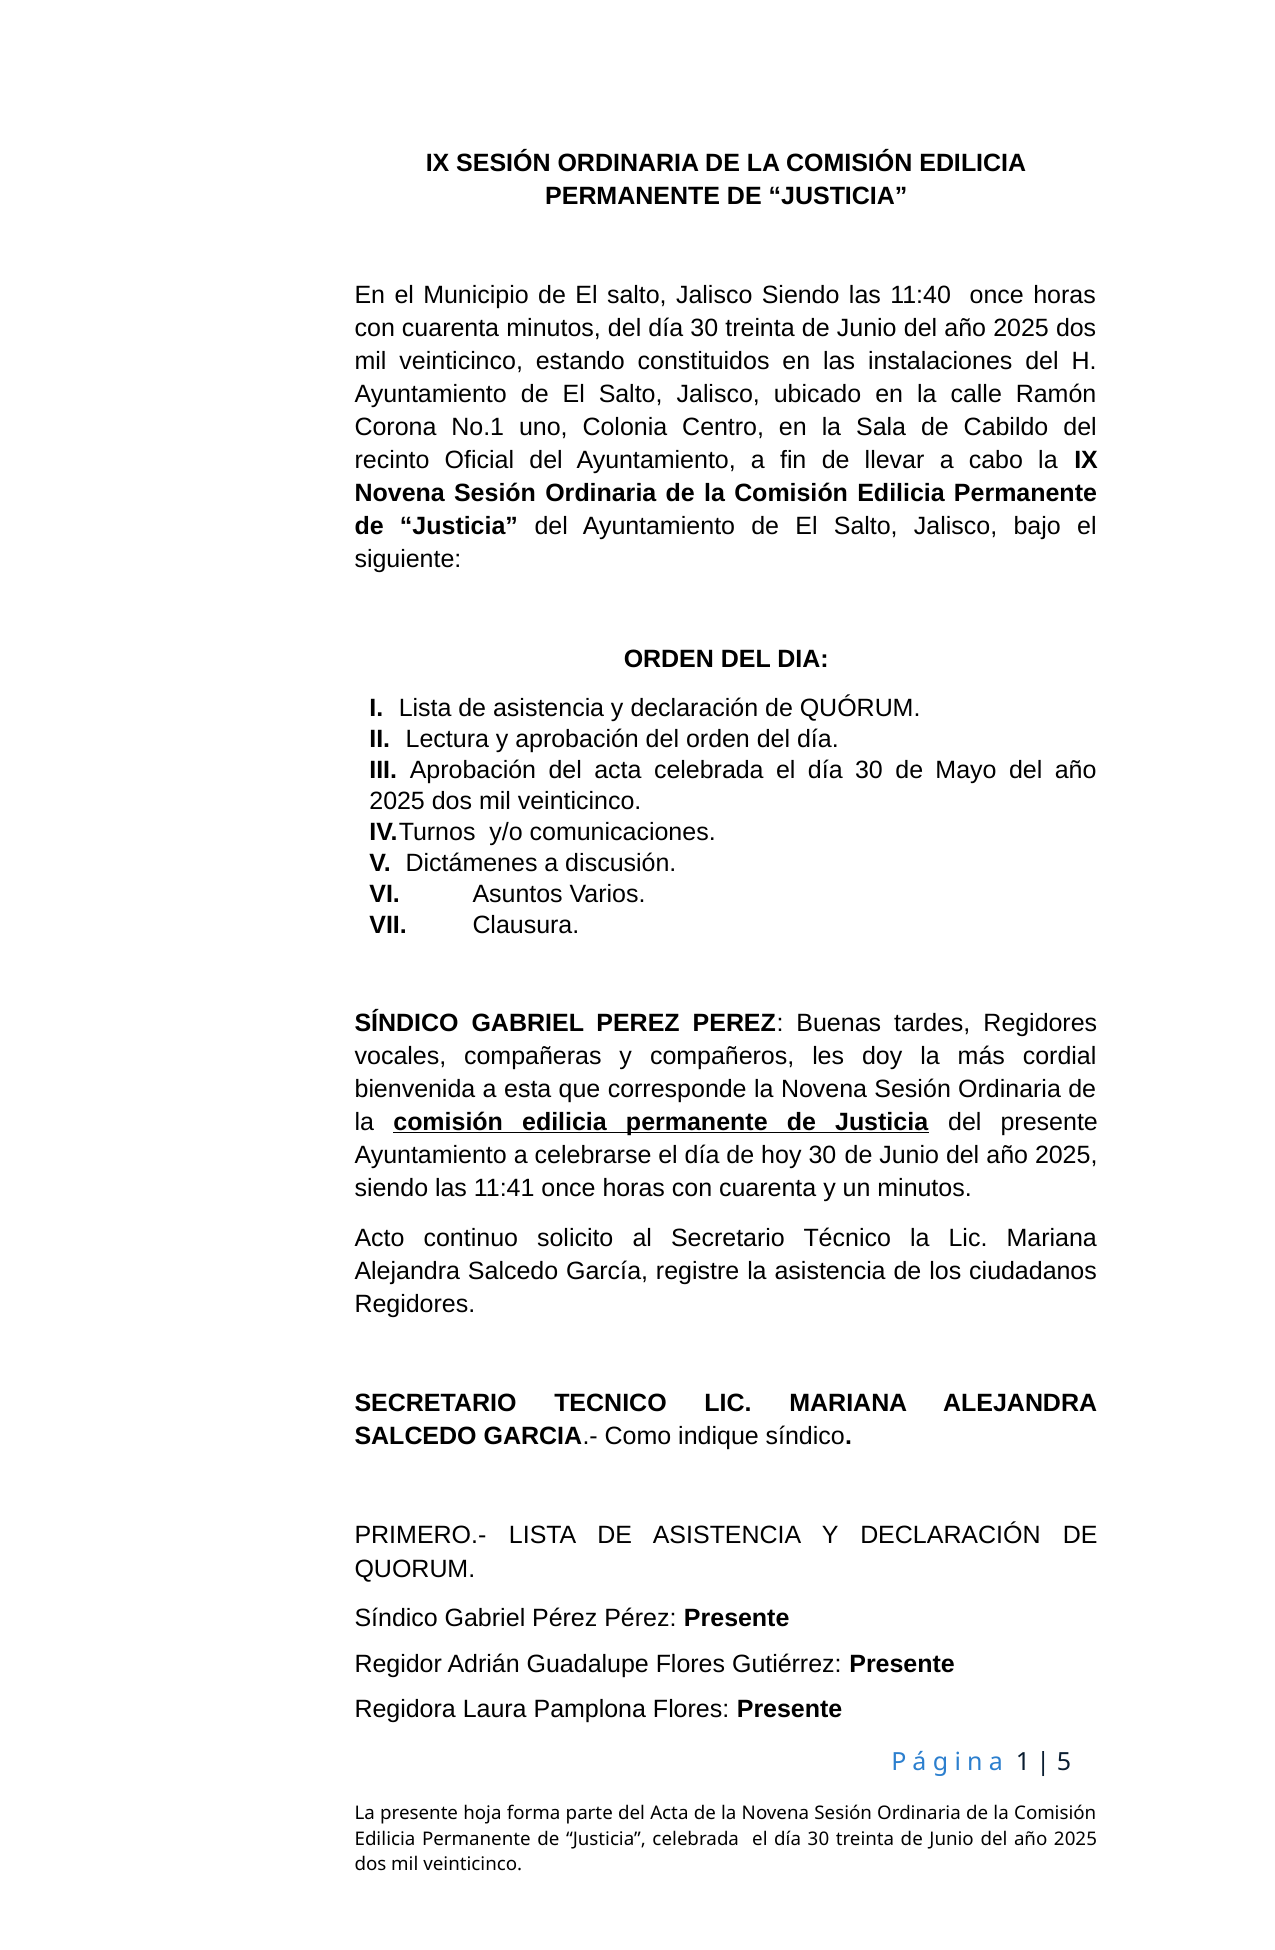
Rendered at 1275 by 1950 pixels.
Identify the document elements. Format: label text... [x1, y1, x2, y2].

list Clausura. [369, 911, 1098, 939]
list Asuntos Varios. [369, 879, 1098, 908]
text IX SESIÓN ORDINARIA DE LA COMISIÓN EDILICIA PERMANENTE DE “JUSTICIA” [354, 148, 1098, 209]
list Lectura y aprobación del orden del día. [369, 724, 1098, 753]
text En el Municipio de El salto, Jalisco Siendo las 11:40 once horas con cuarenta minutos, del día 30 treinta de Junio del año 2025 dos mil veinticinco, estando constituidos en las instalaciones del H. Ayuntamiento de El Salto, Jalisco, ubicado en la calle Ramón Corona No.1 uno, Colonia Centro, en la Sala de Cabildo del recinto Oficial del Ayuntamiento, a fin de llevar a cabo la IX Novena Sesión Ordinaria de la Comisión Edilicia Permanente de “Justicia” del Ayuntamiento de El Salto, Jalisco, bajo el siguiente: [354, 280, 1098, 573]
list Turnos y/o comunicaciones. [369, 817, 1098, 846]
text Regidora Laura Pamplona Flores: Presente [354, 1694, 1098, 1723]
list Dictámenes a discusión. [369, 848, 1098, 877]
list Aprobación del acta celebrada el día 30 de Mayo del año 2025 dos mil veinticinco. [369, 755, 1098, 815]
text Regidor Adrián Guadalupe Flores Gutiérrez: Presente [354, 1649, 1098, 1677]
text Síndico Gabriel Pérez Pérez: Presente [354, 1603, 1098, 1632]
text SECRETARIO TECNICO LIC. MARIANA ALEJANDRA SALCEDO GARCIA.- Como indique síndico. [354, 1388, 1098, 1450]
text ORDEN DEL DIA: [354, 643, 1098, 672]
list Lista de asistencia y declaración de QUÓRUM. [369, 693, 1098, 722]
text SÍNDICO GABRIEL PEREZ PEREZ: Buenas tardes, Regidores vocales, compañeras y compañeros, les doy la más cordial bienvenida a esta que corresponde la Novena Sesión Ordinaria de la comisión edilicia permanente de Justicia del presente Ayuntamiento a celebrarse el día de hoy 30 de Junio del año 2025, siendo las 11:41 once horas con cuarenta y un minutos. [354, 1008, 1098, 1202]
text Acto continuo solicito al Secretario Técnico la Lic. Mariana Alejandra Salcedo García, registre la asistencia de los ciudadanos Regidores. [354, 1223, 1098, 1317]
text PRIMERO.- LISTA DE ASISTENCIA Y DECLARACIÓN DE QUORUM. [354, 1521, 1098, 1582]
